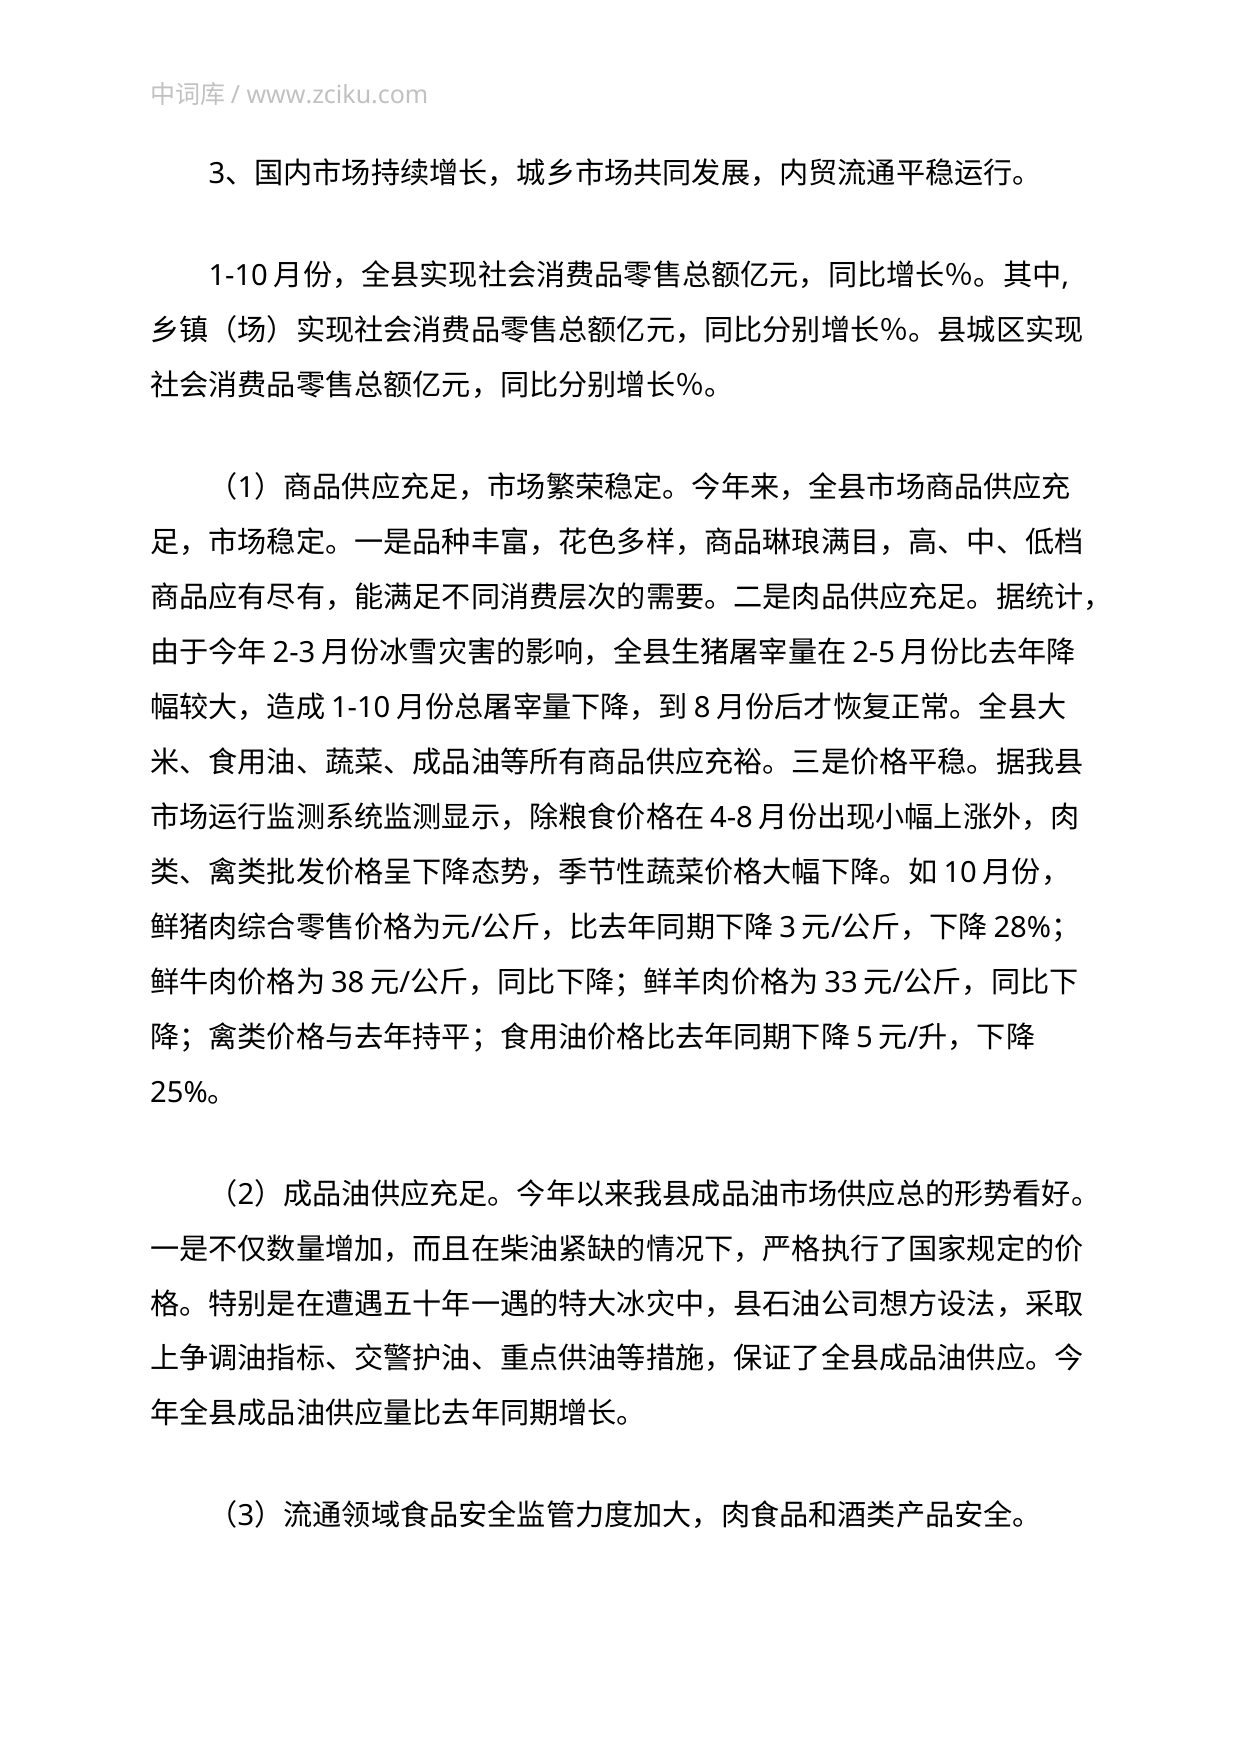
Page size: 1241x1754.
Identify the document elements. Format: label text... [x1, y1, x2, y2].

text 3、国内市场持续增长，城乡市场共同发展，内贸流通平稳运行。 [150, 150, 1090, 192]
text 1-10月份，全县实现社会消费品零售总额亿元，同比增长％。其中,乡镇（场）实现社会消费品零售总额亿元，同比分别增长％。县城区实现社会消费品零售总额亿元，同比分别增长％。 [150, 252, 1090, 404]
text （1）商品供应充足，市场繁荣稳定。今年来，全县市场商品供应充足，市场稳定。一是品种丰富，花色多样，商品琳琅满目，高、中、低档商品应有尽有，能满足不同消费层次的需要。二是肉品供应充足。据统计，由于今年2-3月份冰雪灾害的影响，全县生猪屠宰量在2-5月份比去年降幅较大，造成1-10月份总屠宰量下降，到8月份后才恢复正常。全县大米、食用油、蔬菜、成品油等所有商品供应充裕。三是价格平稳。据我县市场运行监测系统监测显示，除粮食价格在4-8月份出现小幅上涨外，肉类、禽类批发价格呈下降态势，季节性蔬菜价格大幅下降。如10月份，鲜猪肉综合零售价格为元/公斤，比去年同期下降3元/公斤，下降28%；鲜牛肉价格为38元/公斤，同比下降；鲜羊肉价格为33元/公斤，同比下降；禽类价格与去年持平；食用油价格比去年同期下降5元/升，下降25%。 [150, 464, 1090, 1111]
text （3）流通领域食品安全监管力度加大，肉食品和酒类产品安全。 [150, 1492, 1090, 1534]
text （2）成品油供应充足。今年以来我县成品油市场供应总的形势看好。一是不仅数量增加，而且在柴油紧缺的情况下，严格执行了国家规定的价格。特别是在遭遇五十年一遇的特大冰灾中，县石油公司想方设法，采取上争调油指标、交警护油、重点供油等措施，保证了全县成品油供应。今年全县成品油供应量比去年同期增长。 [150, 1170, 1090, 1432]
